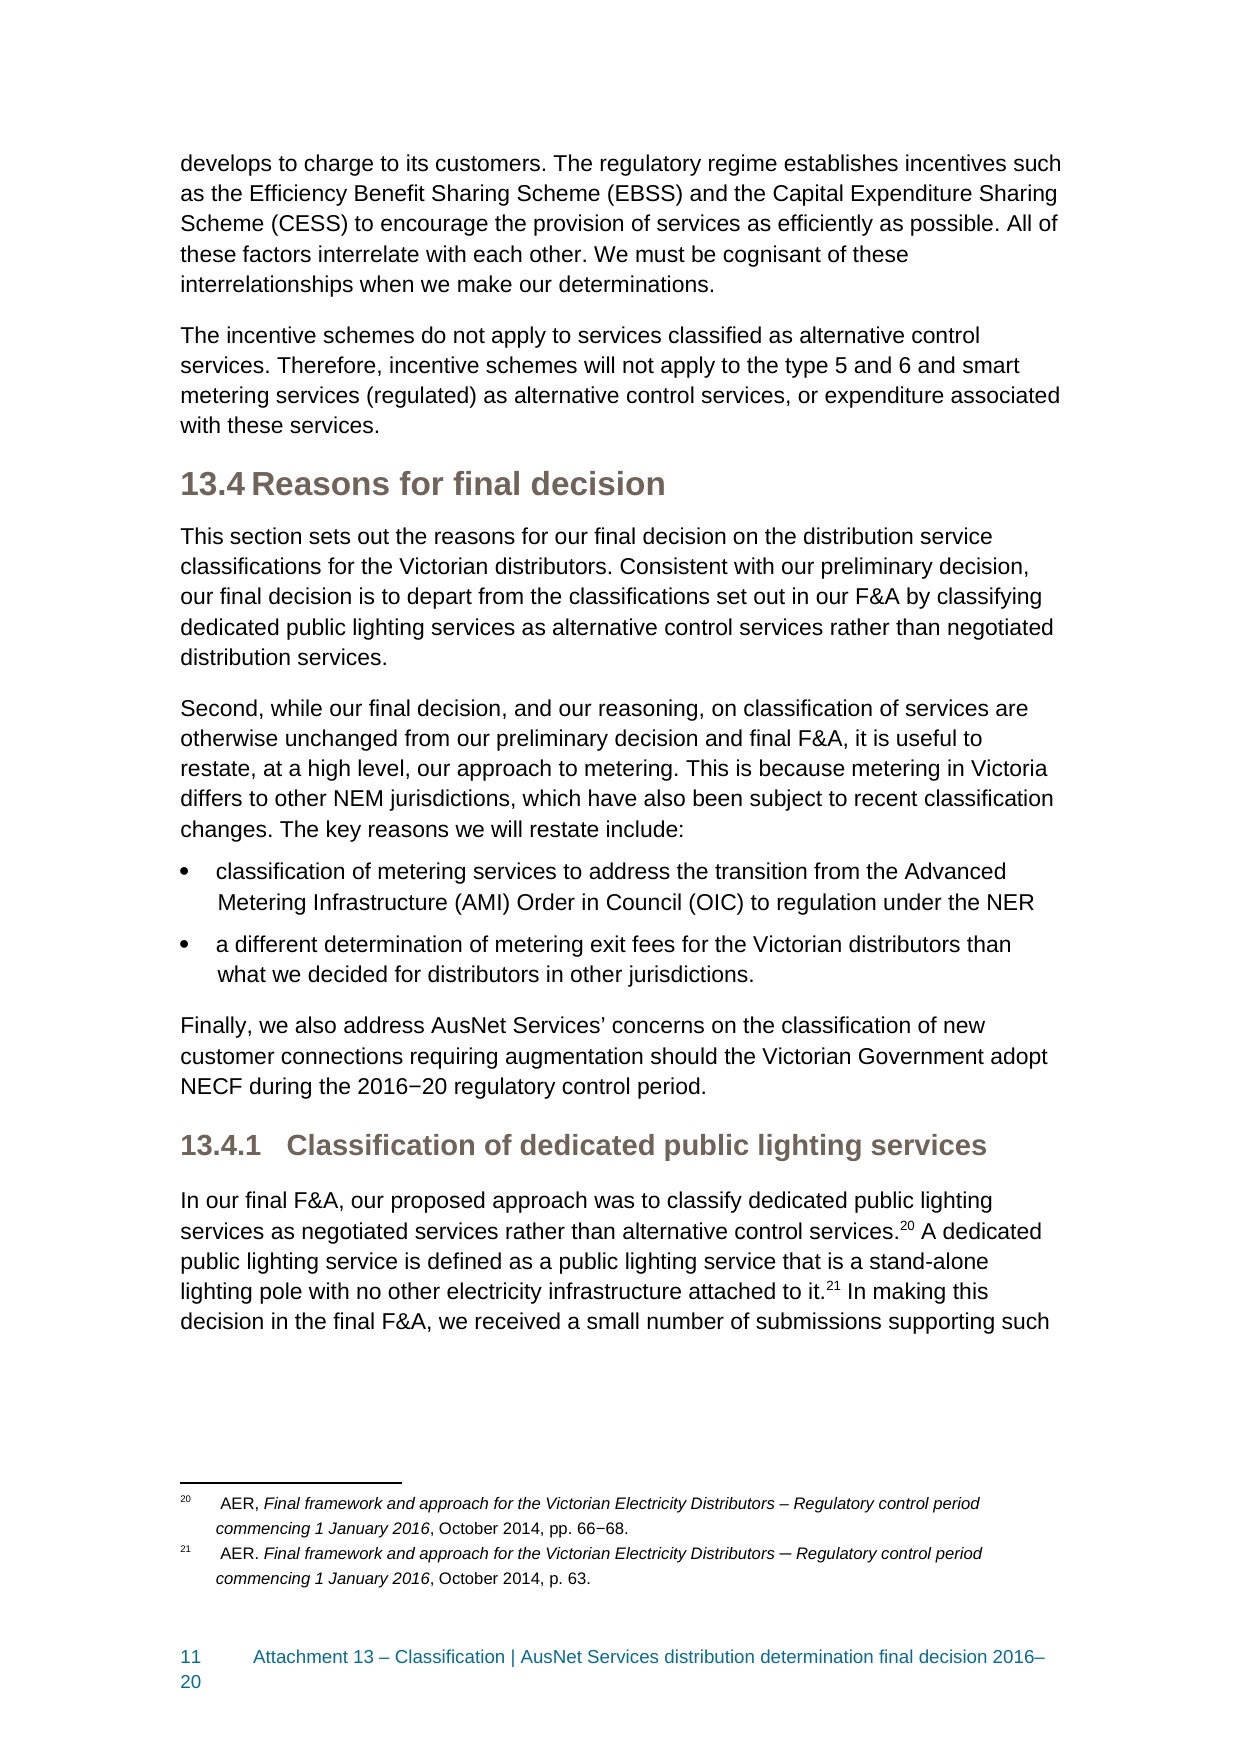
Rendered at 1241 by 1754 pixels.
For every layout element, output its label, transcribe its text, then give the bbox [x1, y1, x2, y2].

subtitle Reasons for final decision [180, 463, 1063, 502]
picture [823, 1653, 827, 1663]
text This section sets out the reasons for our final decision on the distribution service classifications for the Victorian distributors. Consistent with our preliminary decision, our final decision is to depart from the classifications set out in our F&A by classifying dedicated public lighting services as alternative control services rather than negotiated distribution services. [180, 523, 1063, 670]
text The incentive schemes do not apply to services classified as alternative control services. Therefore, incentive schemes will not apply to the type 5 and 6 and smart metering services (regulated) as alternative control services, or expenditure associated with these services. [180, 322, 1063, 439]
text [180, 1187, 1063, 1334]
list a different determination of metering exit fees for the Victorian distributors than what we decided for distributors in other jurisdictions. [180, 931, 1063, 988]
subtitle Classification of dedicated public lighting services [180, 1128, 1063, 1162]
text Finally, we also address AusNet Services’ concerns on the classification of new customer connections requiring augmentation should the Victorian Government adopt NECF during the 2016−20 regulatory control period. [180, 1012, 1063, 1099]
picture [269, 1653, 273, 1663]
picture [495, 1653, 499, 1663]
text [180, 150, 1063, 297]
list classification of metering services to address the transition from the Advanced Metering Infrastructure (AMI) Order in Council (OIC) to regulation under the NER [180, 858, 1063, 915]
picture [296, 1649, 300, 1663]
text Second, while our final decision, and our reasoning, on classification of services are otherwise unchanged from our preliminary decision and final F&A, it is useful to restate, at a high level, our approach to metering. This is because metering in Victoria differs to other NEM jurisdictions, which have also been subject to recent classification changes. The key reasons we will restate include: [180, 695, 1063, 842]
picture [803, 1653, 807, 1663]
